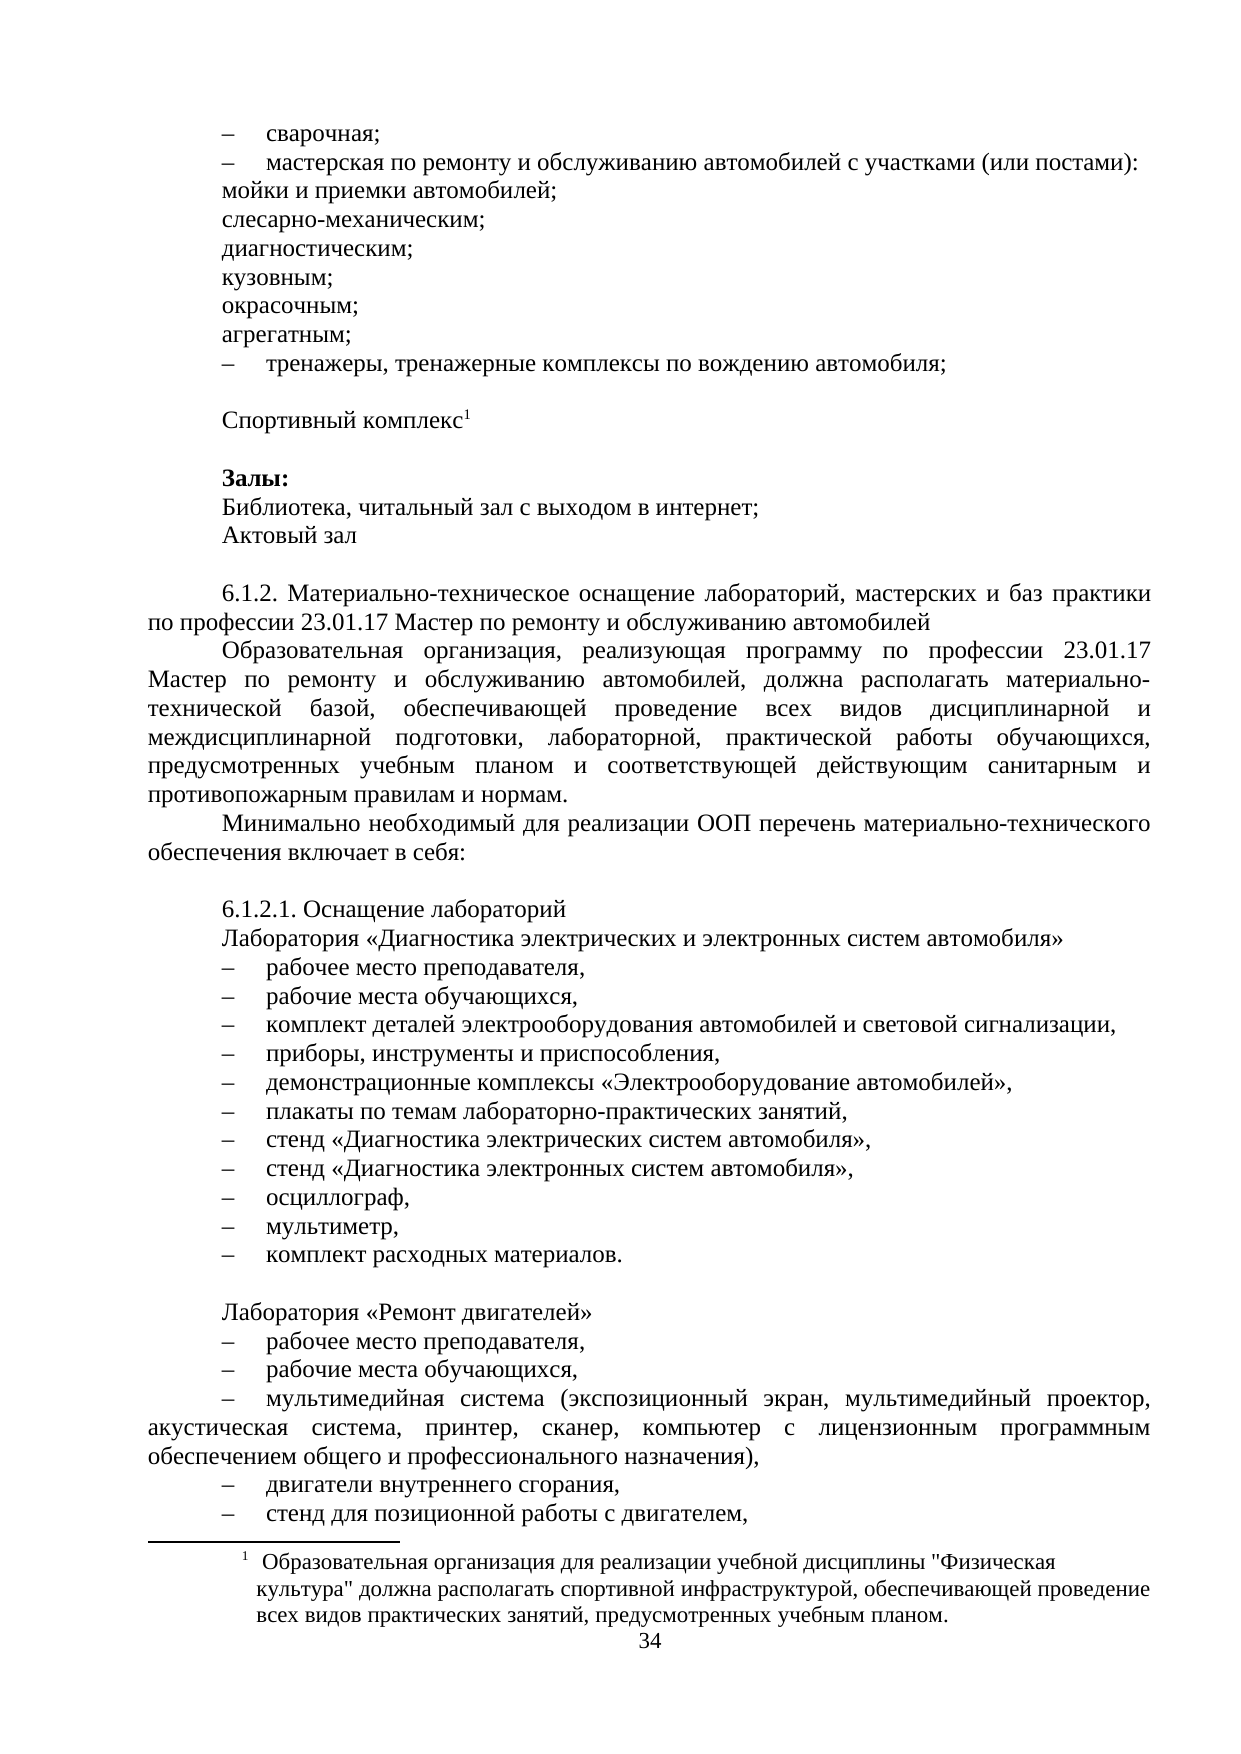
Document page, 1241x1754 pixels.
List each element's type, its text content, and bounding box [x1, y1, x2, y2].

text Лаборатория «Ремонт двигателей» [148, 1297, 1152, 1326]
text 6.1.2.1. Оснащение лабораторий [148, 894, 1152, 923]
text диагностическим; [148, 233, 1152, 262]
list мастерская по ремонту и обслуживанию автомобилей с участками (или постами): [148, 147, 1152, 176]
list плакаты по темам лабораторно-практических занятий, [148, 1096, 1152, 1124]
text Актовый зал [148, 521, 1152, 549]
list рабочее место преподавателя, [148, 952, 1152, 981]
text Залы: [148, 463, 1152, 492]
list комплект деталей электрооборудования автомобилей и световой сигнализации, [148, 1009, 1152, 1038]
text кузовным; [148, 262, 1152, 291]
text Образовательная организация, реализующая программу по профессии 23.01.17 Мастер по ремонту и обслуживанию автомобилей, должна располагать материально-технической базой, обеспечивающей проведение всех видов дисциплинарной и междисциплинарной подготовки, лабораторной, практической работы обучающихся, предусмотренных учебным планом и соответствующей действующим санитарным и противопожарным правилам и нормам. [148, 636, 1152, 808]
text слесарно-механическим; [148, 204, 1152, 233]
text Спортивный комплекс [148, 406, 1152, 434]
list сварочная; [148, 118, 1152, 147]
list двигатели внутреннего сгорания, [148, 1469, 1152, 1498]
list рабочие места обучающихся, [148, 1354, 1152, 1383]
list мультиметр, [148, 1211, 1152, 1239]
text Минимально необходимый для реализации ООП перечень материально-технического обеспечения включает в себя: [148, 808, 1152, 866]
list мультимедийная система (экспозиционный экран, мультимедийный проектор, акустическая система, принтер, сканер, компьютер с лицензионным программным обеспечением общего и профессионального назначения), [148, 1383, 1152, 1469]
list приборы, инструменты и приспособления, [148, 1038, 1152, 1067]
list стенд «Диагностика электрических систем автомобиля», [148, 1124, 1152, 1153]
list комплект расходных материалов. [148, 1239, 1152, 1268]
list рабочие места обучающихся, [148, 981, 1152, 1009]
text 6.1.2. Материально-техническое оснащение лабораторий, мастерских и баз практики по профессии 23.01.17 Мастер по ремонту и обслуживанию автомобилей [148, 578, 1152, 636]
list осциллограф, [148, 1182, 1152, 1211]
text окрасочным; [148, 291, 1152, 319]
text Библиотека, читальный зал с выходом в интернет; [148, 492, 1152, 521]
list демонстрационные комплексы «Электрооборудование автомобилей», [148, 1067, 1152, 1096]
list стенд «Диагностика электронных систем автомобиля», [148, 1153, 1152, 1182]
text Лаборатория «Диагностика электрических и электронных систем автомобиля» [148, 923, 1152, 952]
list рабочее место преподавателя, [148, 1326, 1152, 1354]
text агрегатным; [148, 319, 1152, 348]
list тренажеры, тренажерные комплексы по вождению автомобиля; [148, 348, 1152, 377]
list стенд для позиционной работы с двигателем, [148, 1498, 1152, 1527]
text мойки и приемки автомобилей; [148, 176, 1152, 204]
